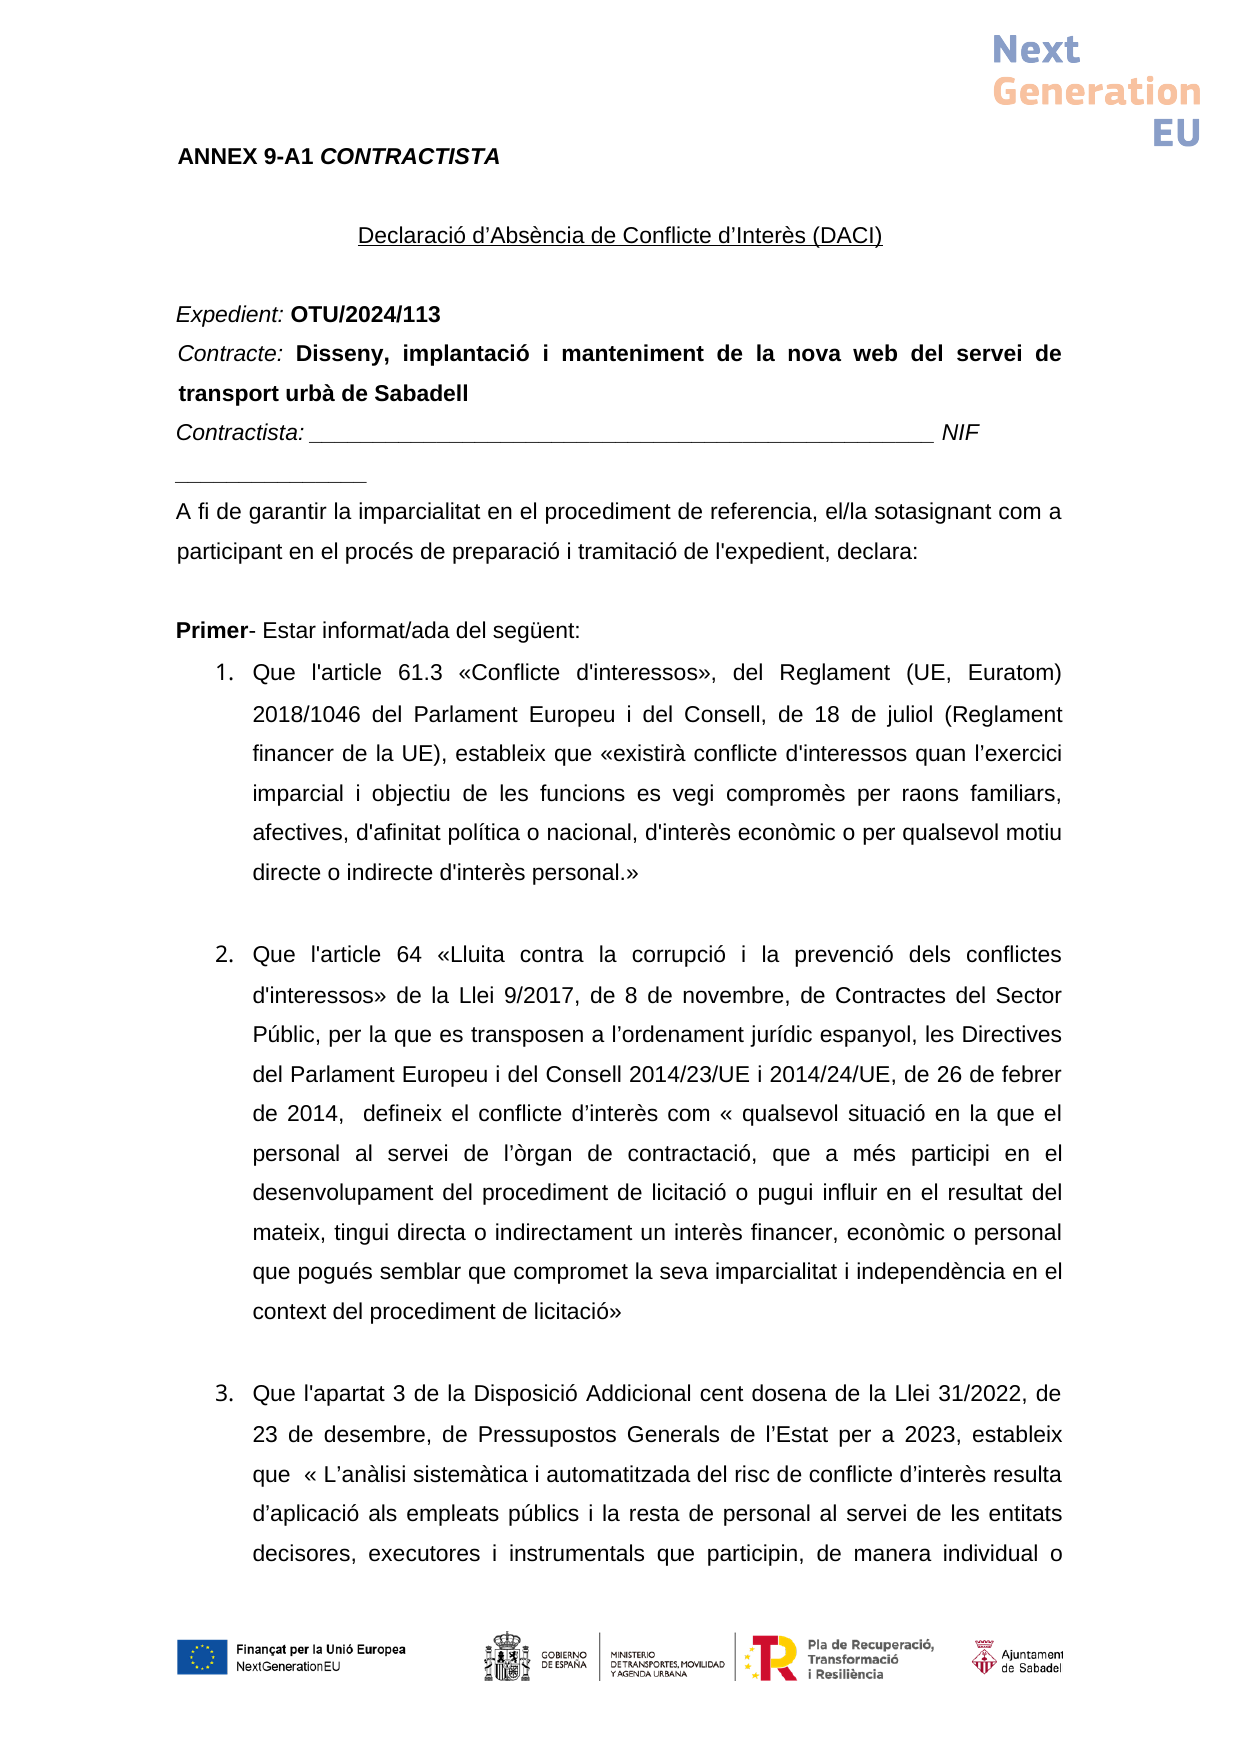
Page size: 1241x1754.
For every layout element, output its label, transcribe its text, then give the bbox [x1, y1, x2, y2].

text Expedient: OTU/2024/113 [176, 301, 1063, 327]
list Que l'article 61.3 «Conflicte d'interessos», del Reglament (UE, Euratom) 2018/1046 del Parlament Europeu i del Consell, de 18 de juliol (Reglament financer de la UE), estableix que «existirà conflicte d'interessos quan l’exercici imparcial i objectiu de les funcions es vegi compromès per raons familiars, afectives, d'afinitat política o nacional, d'interès econòmic o per qualsevol motiu directe o indirecte d'interès personal.» [215, 656, 1063, 885]
text Contracte: Disseny, implantació i manteniment de la nova web del servei de transport urbà de Sabadell [177, 340, 1063, 406]
text A fi de garantir la imparcialitat en el procediment de referencia, el/la sotasignant com a participant en el procés de preparació i tramitació de l'expedient, declara: [176, 498, 1063, 564]
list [215, 1377, 1063, 1566]
picture [177, 1631, 1063, 1681]
text Declaració d’Absència de Conflicte d’Interès (DACI) [177, 222, 1063, 248]
text Contractista: _________________________________________________ NIF _______________ [176, 419, 1063, 485]
text ANNEX 9-A1 CONTRACTISTA [177, 143, 1063, 169]
list Que l'article 64 «Lluita contra la corrupció i la prevenció dels conflictes d'interessos» de la Llei 9/2017, de 8 de novembre, de Contractes del Sector Públic, per la que es transposen a l’ordenament jurídic espanyol, les Directives del Parlament Europeu i del Consell 2014/23/UE i 2014/24/UE, de 26 de febrer de 2014, defineix el conflicte d’interès com « qualsevol situació en la que el personal al servei de l’òrgan de contractació, que a més participi en el desenvolupament del procediment de licitació o pugui influir en el resultat del mateix, tingui directa o indirectament un interès financer, econòmic o personal que pogués semblar que compromet la seva imparcialitat i independència en el context del procediment de licitació» [215, 937, 1063, 1324]
picture [991, 23, 1202, 169]
text Primer- Estar informat/ada del següent: [176, 617, 1063, 643]
